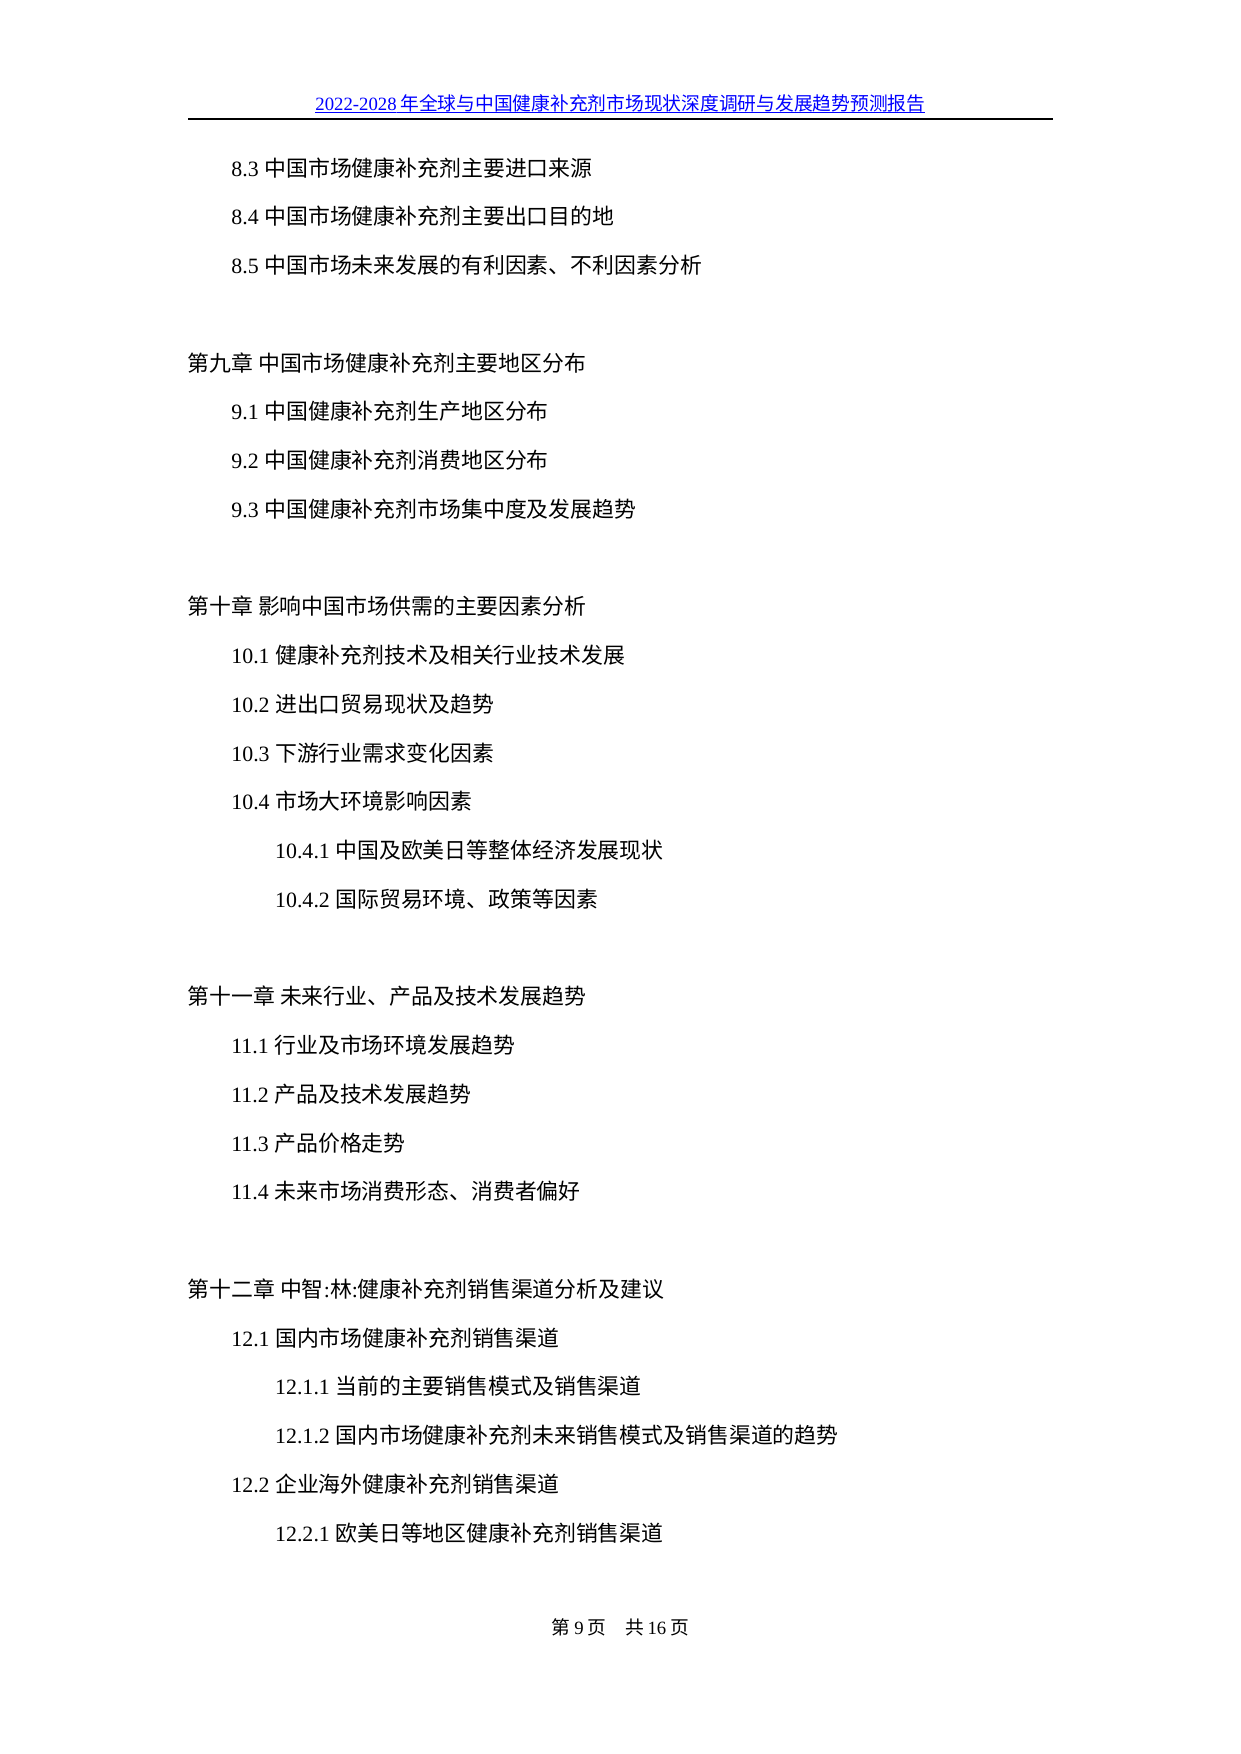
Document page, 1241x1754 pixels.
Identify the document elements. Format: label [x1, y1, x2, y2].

text [187, 150, 1053, 1548]
